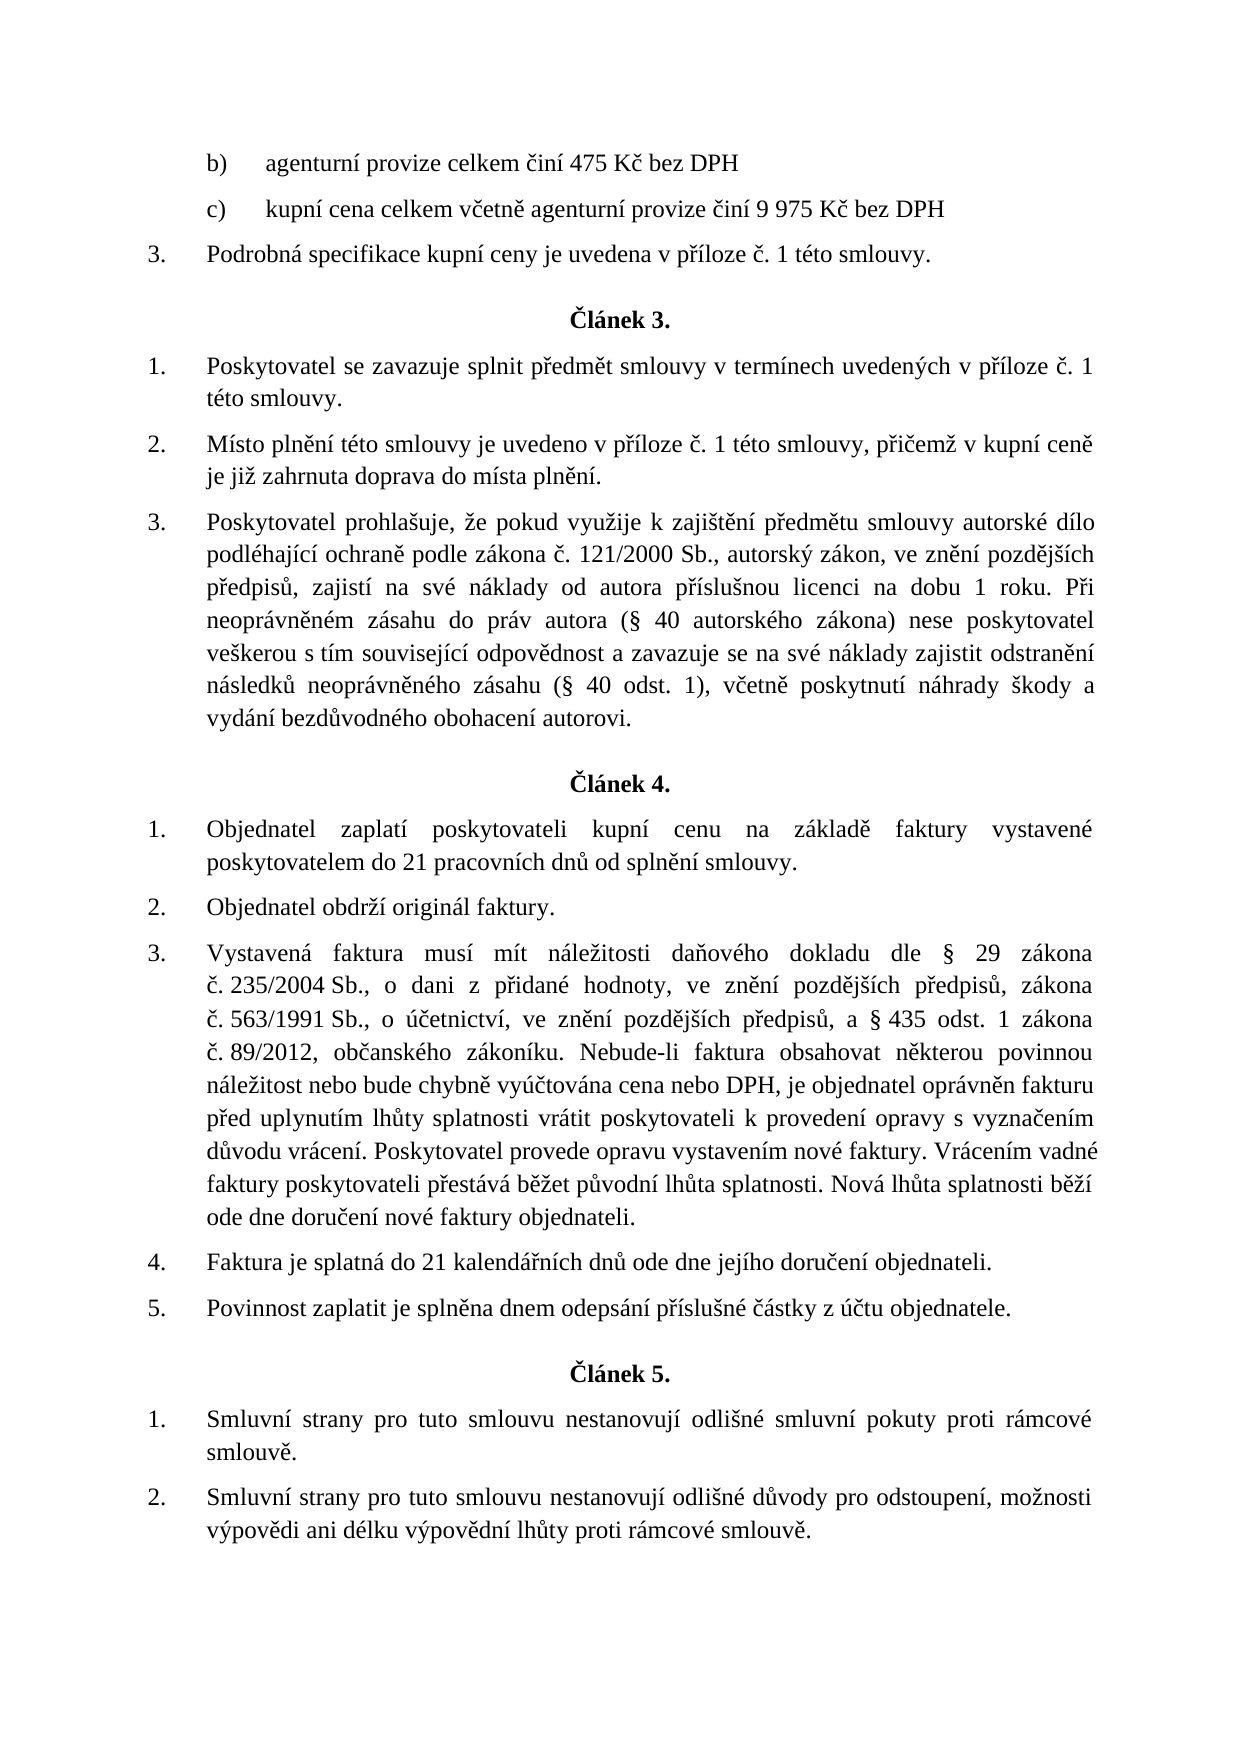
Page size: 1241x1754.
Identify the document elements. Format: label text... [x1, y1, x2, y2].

text 2. Místo plnění této smlouvy je uvedeno v příloze č. 1 této smlouvy, přičemž v kupní ceně je již zahrnuta doprava do místa plnění. [147, 429, 1099, 490]
text 3. Poskytovatel prohlašuje, že pokud využije k zajištění předmětu smlouvy autorské dílo podléhající ochraně podle zákona č. 121/2000 Sb., autorský zákon, ve znění pozdějších předpisů, zajistí na své náklady od autora příslušnou licenci na dobu 1 roku. Při neoprávněném zásahu do práv autora (§ 40 autorského zákona) nese poskytovatel veškerou s tím související odpovědnost a zavazuje se na své náklady zajistit odstranění následků neoprávněného zásahu (§ 40 odst. 1), včetně poskytnutí náhrady škody a vydání bezdůvodného obohacení autorovi. [147, 507, 1095, 732]
text Článek 4. [569, 769, 1154, 798]
text 5. Povinnost zaplatit je splněna dnem odepsání příslušné částky z účtu objednatele. [147, 1293, 1154, 1322]
text Článek 5. [569, 1359, 1154, 1388]
text 2. Objednatel obdrží originál faktury. [147, 892, 1154, 921]
text 1. Poskytovatel se zavazuje splnit předmět smlouvy v termínech uvedených v příloze č. 1 této smlouvy. [147, 351, 1099, 412]
text Článek 3. [569, 306, 1154, 334]
text 1. Objednatel zaplatí poskytovateli kupní cenu na základě faktury vystavené poskytovatelem do 21 pracovních dnů od splnění smlouvy. [147, 814, 1098, 876]
text 3. Vystavená faktura musí mít náležitosti daňového dokladu dle § 29 zákona č. 235/2004 Sb., o dani z přidané hodnoty, ve znění pozdějších předpisů, zákona č. 563/1991 Sb., o účetnictví, ve znění pozdějších předpisů, a § 435 odst. 1 zákona č. 89/2012, občanského zákoníku. Nebude-li faktura obsahovat některou povinnou náležitost nebo bude chybně vyúčtována cena nebo DPH, je objednatel oprávněn fakturu před uplynutím lhůty splatnosti vrátit poskytovateli k provedení opravy s vyznačením důvodu vrácení. Poskytovatel provede opravu vystavením nové faktury. Vrácením vadné faktury poskytovateli přestává běžet původní lhůta splatnosti. Nová lhůta splatnosti běží ode dne doručení nové faktury objednateli. [147, 938, 1099, 1231]
text c) kupní cena celkem včetně agenturní provize činí 9 975 Kč bez DPH [206, 194, 1154, 222]
text 3. Podrobná specifikace kupní ceny je uvedena v příloze č. 1 této smlouvy. [147, 239, 1154, 268]
text 1. Smluvní strany pro tuto smlouvu nestanovují odlišné smluvní pokuty proti rámcové smlouvě. [147, 1404, 1099, 1466]
text 4. Faktura je splatná do 21 kalendářních dnů ode dne jejího doručení objednateli. [147, 1247, 1154, 1276]
text b) agenturní provize celkem činí 475 Kč bez DPH [206, 148, 1154, 177]
text 2. Smluvní strany pro tuto smlouvu nestanovují odlišné důvody pro odstoupení, možnosti výpovědi ani délku výpovědní lhůty proti rámcové smlouvě. [147, 1482, 1099, 1544]
